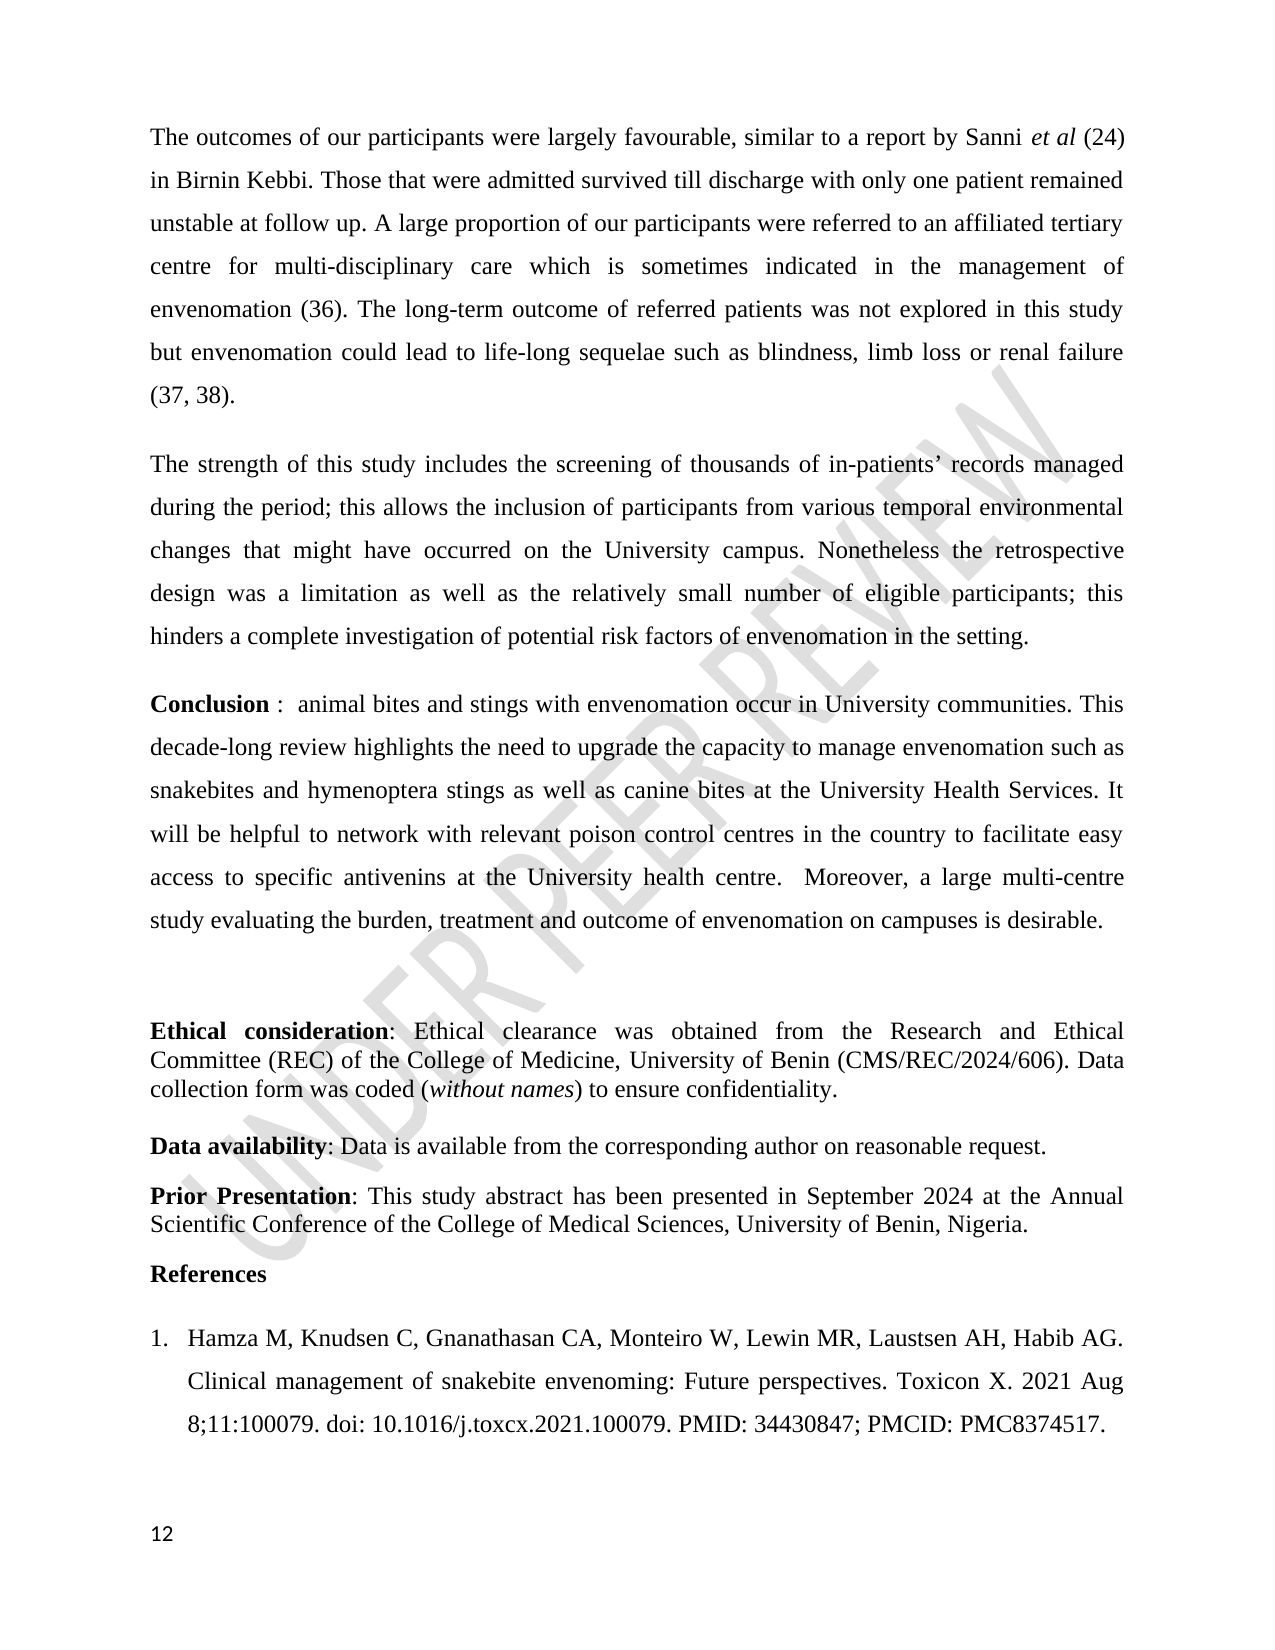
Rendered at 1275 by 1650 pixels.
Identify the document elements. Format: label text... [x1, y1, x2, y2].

text Ethical consideration: Ethical clearance was obtained from the Research and Ethical Committee (REC) of the College of Medicine, University of Benin (CMS/REC/2024/606). Data collection form was coded (without names) to ensure confidentiality. [150, 1016, 1125, 1102]
list Hamza M, Knudsen C, Gnanathasan CA, Monteiro W, Lewin MR, Laustsen AH, Habib AG. Clinical management of snakebite envenoming: Future perspectives. Toxicon X. 2021 Aug 8;11:100079. doi: 10.1016/j.toxcx.2021.100079. PMID: 34430847; PMCID: PMC8374517. [150, 1323, 1125, 1438]
text The outcomes of our participants were largely favourable, similar to a report by Sanni et al (24) in Birnin Kebbi. Those that were admitted survived till discharge with only one patient remained unstable at follow up. A large proportion of our participants were referred to an affiliated tertiary centre for multi-disciplinary care which is sometimes indicated in the management of envenomation (36). The long-term outcome of referred patients was not explored in this study but envenomation could lead to life-long sequelae such as blindness, limb loss or renal failure (37, 38). [150, 122, 1125, 409]
text Data availability: Data is available from the corresponding author on reasonable request. [150, 1131, 1125, 1160]
text References [150, 1259, 1125, 1288]
text Prior Presentation: This study abstract has been presented in September 2024 at the Annual Scientific Conference of the College of Medical Sciences, University of Benin, Nigeria. [150, 1181, 1125, 1238]
text Conclusion : animal bites and stings with envenomation occur in University communities. This decade-long review highlights the need to upgrade the capacity to manage envenomation such as snakebites and hymenoptera stings as well as canine bites at the University Health Services. It will be helpful to network with relevant poison control centres in the country to facilitate easy access to specific antivenins at the University health centre. Moreover, a large multi-centre study evaluating the burden, treatment and outcome of envenomation on campuses is desirable. [150, 689, 1125, 934]
text The strength of this study includes the screening of thousands of in-patients’ records managed during the period; this allows the inclusion of participants from various temporal environmental changes that might have occurred on the University campus. Nonetheless the retrospective design was a limitation as well as the relatively small number of eligible participants; this hinders a complete investigation of potential risk factors of envenomation in the setting. [150, 449, 1125, 650]
